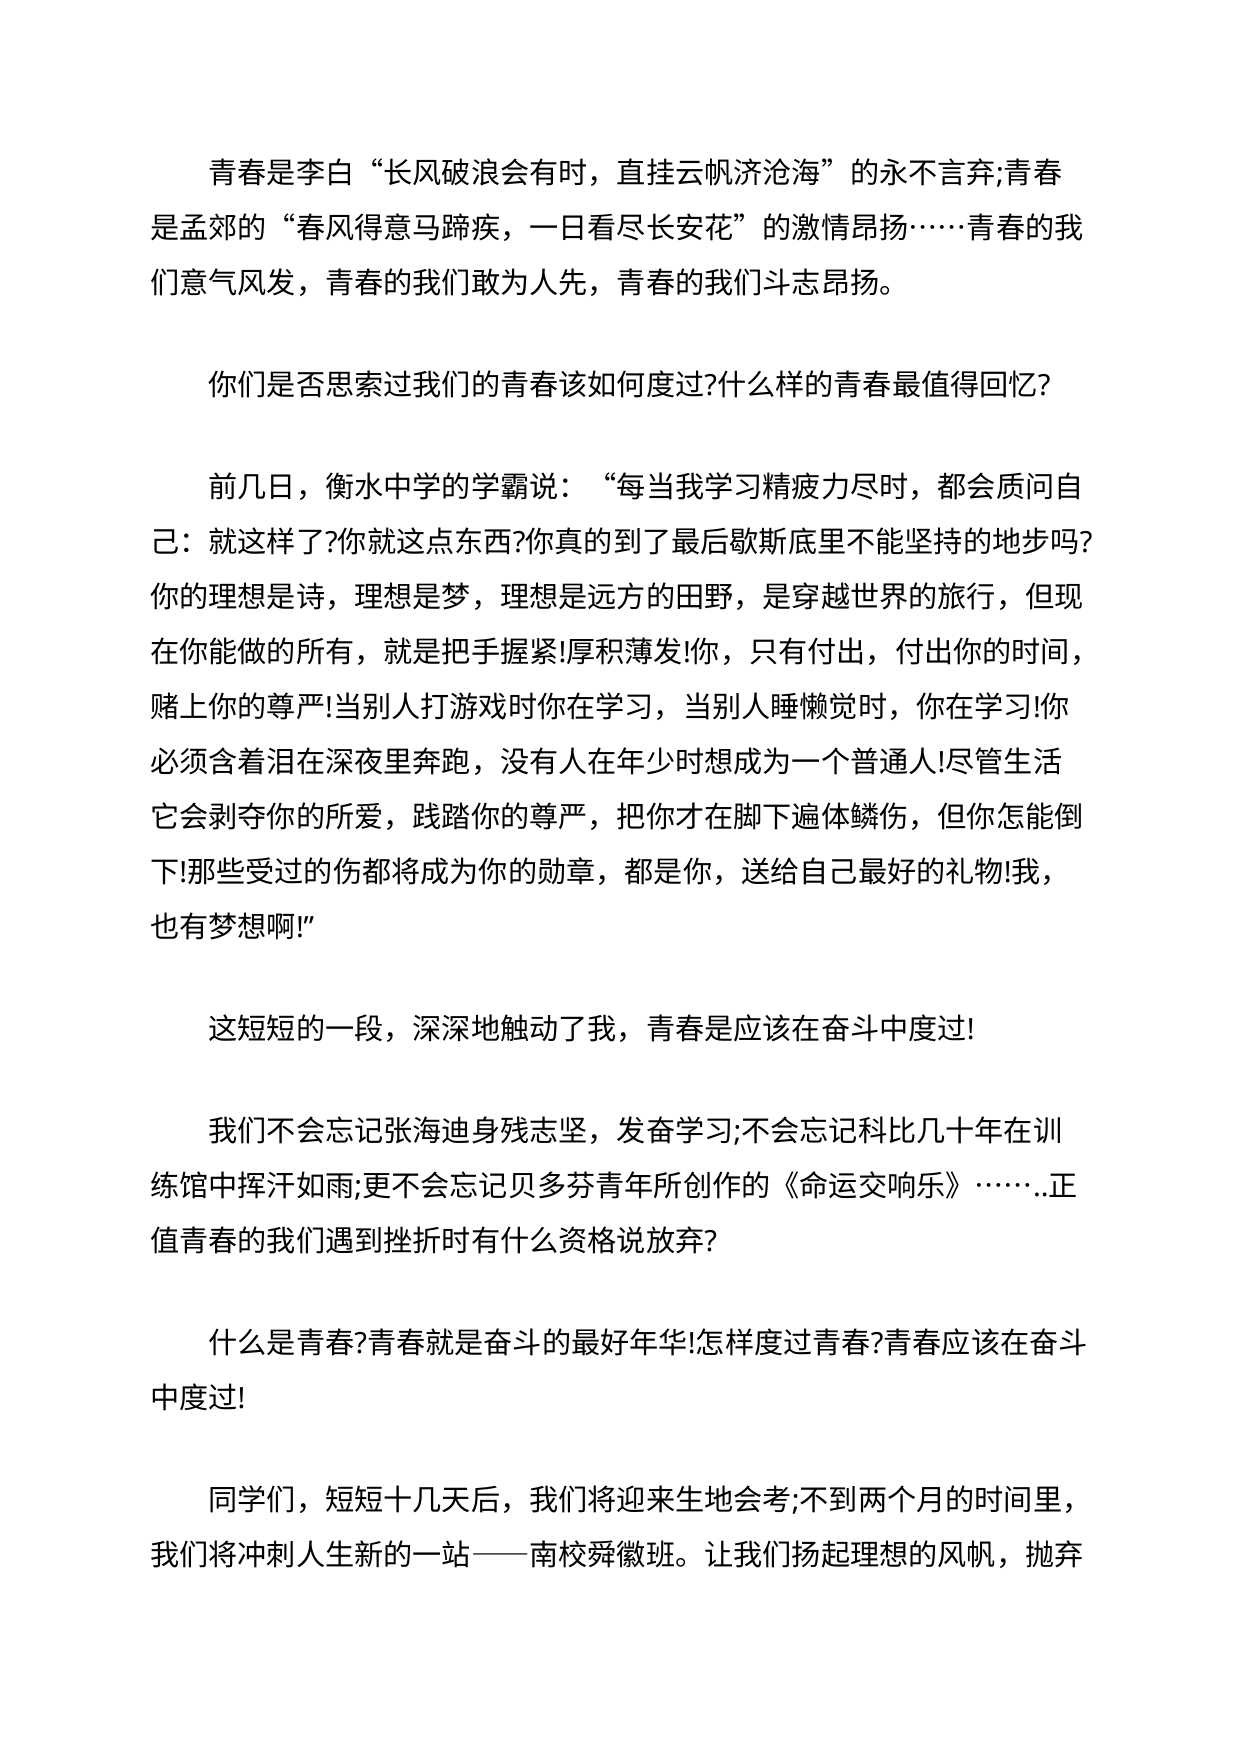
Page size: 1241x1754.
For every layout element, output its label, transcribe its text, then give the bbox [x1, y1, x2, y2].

text 这短短的一段，深深地触动了我，青春是应该在奋斗中度过! [150, 1005, 1090, 1048]
text 前几日，衡水中学的学霸说：“每当我学习精疲力尽时，都会质问自己：就这样了?你就这点东西?你真的到了最后歇斯底里不能坚持的地步吗?你的理想是诗，理想是梦，理想是远方的田野，是穿越世界的旅行，但现在你能做的所有，就是把手握紧!厚积薄发!你，只有付出，付出你的时间，赌上你的尊严!当别人打游戏时你在学习，当别人睡懒觉时，你在学习!你必须含着泪在深夜里奔跑，没有人在年少时想成为一个普通人!尽管生活它会剥夺你的所爱，践踏你的尊严，把你才在脚下遍体鳞伤，但你怎能倒下!那些受过的伤都将成为你的勋章，都是你，送给自己最好的礼物!我，也有梦想啊!” [150, 464, 1090, 946]
text 我们不会忘记张海迪身残志坚，发奋学习;不会忘记科比几十年在训练馆中挥汗如雨;更不会忘记贝多芬青年所创作的《命运交响乐》……..正值青春的我们遇到挫折时有什么资格说放弃? [150, 1107, 1090, 1260]
text 青春是李白“长风破浪会有时，直挂云帆济沧海”的永不言弃;青春是孟郊的“春风得意马蹄疾，一日看尽长安花”的激情昂扬……青春的我们意气风发，青春的我们敢为人先，青春的我们斗志昂扬。 [150, 150, 1090, 302]
text 你们是否思索过我们的青春该如何度过?什么样的青春最值得回忆? [150, 362, 1090, 404]
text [150, 1476, 1090, 1573]
text 什么是青春?青春就是奋斗的最好年华!怎样度过青春?青春应该在奋斗中度过! [150, 1319, 1090, 1417]
